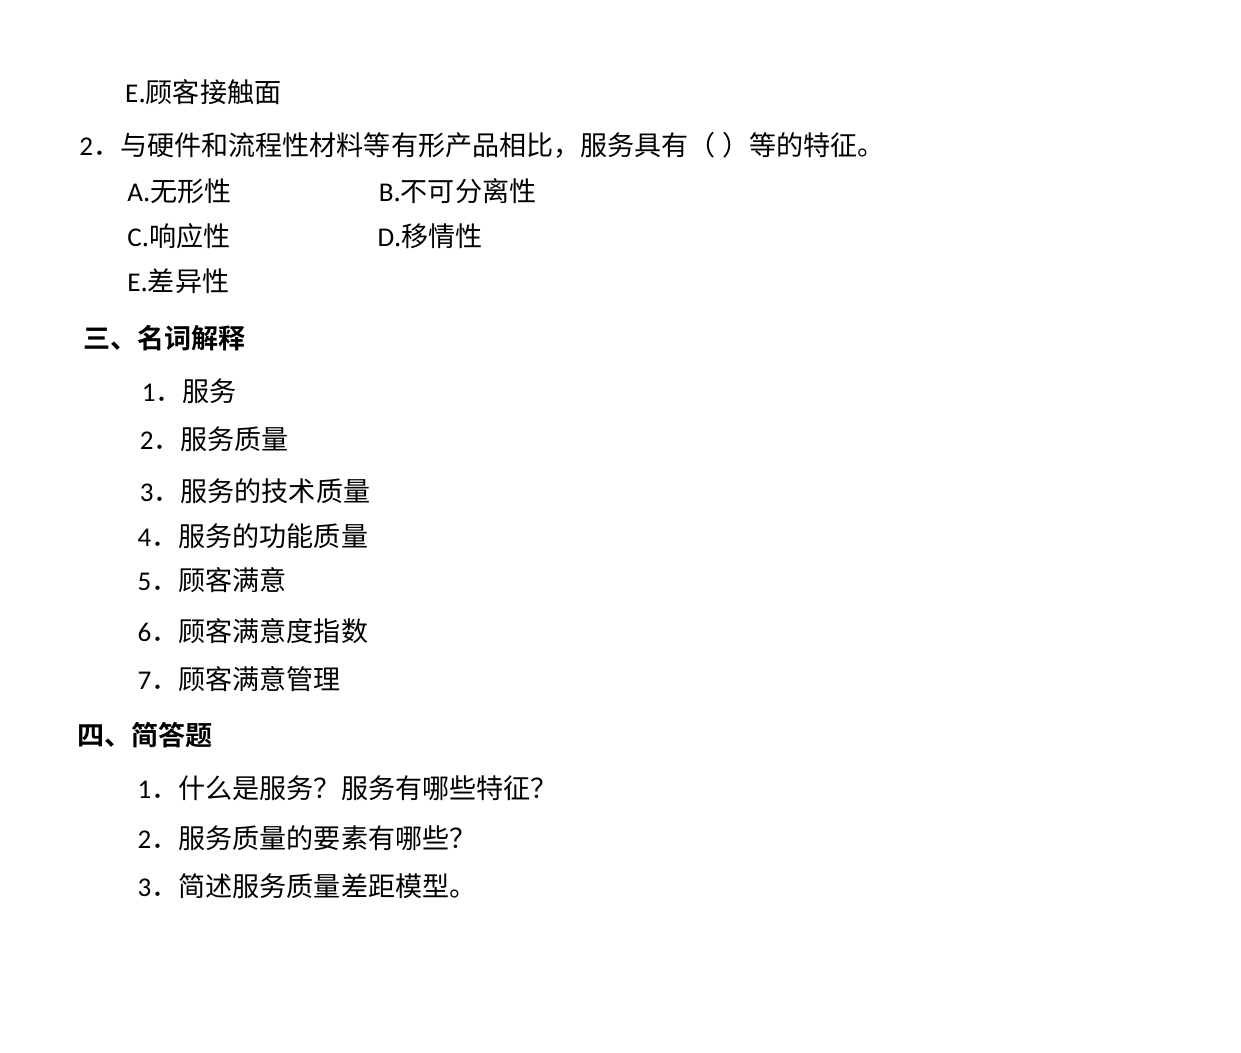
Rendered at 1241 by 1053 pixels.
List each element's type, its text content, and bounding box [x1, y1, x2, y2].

text 1．什么是服务？服务有哪些特征？ [75, 767, 1165, 806]
text 5．顾客满意 [75, 559, 1165, 598]
text 三、名词解释 [75, 317, 1165, 356]
text 6．顾客满意度指数 [75, 609, 1165, 649]
text 3．服务的技术质量 [75, 470, 1165, 509]
text E.差异性 [75, 262, 1165, 298]
text 四、简答题 [75, 714, 1165, 754]
text E.顾客接触面 [75, 75, 1165, 109]
text 1．服务 [75, 369, 1165, 409]
text C.响应性 D.移情性 [75, 215, 1165, 254]
text A.无形性 B.不可分离性 [75, 170, 1165, 209]
text 7．顾客满意管理 [75, 658, 1165, 697]
text 2．与硬件和流程性材料等有形产品相比，服务具有（ ）等的特征。 [75, 123, 1165, 163]
text 4．服务的功能质量 [75, 517, 1165, 553]
text 2．服务质量的要素有哪些？ [75, 817, 1165, 856]
text 2．服务质量 [75, 418, 1165, 457]
text 3．简述服务质量差距模型。 [75, 865, 1165, 904]
